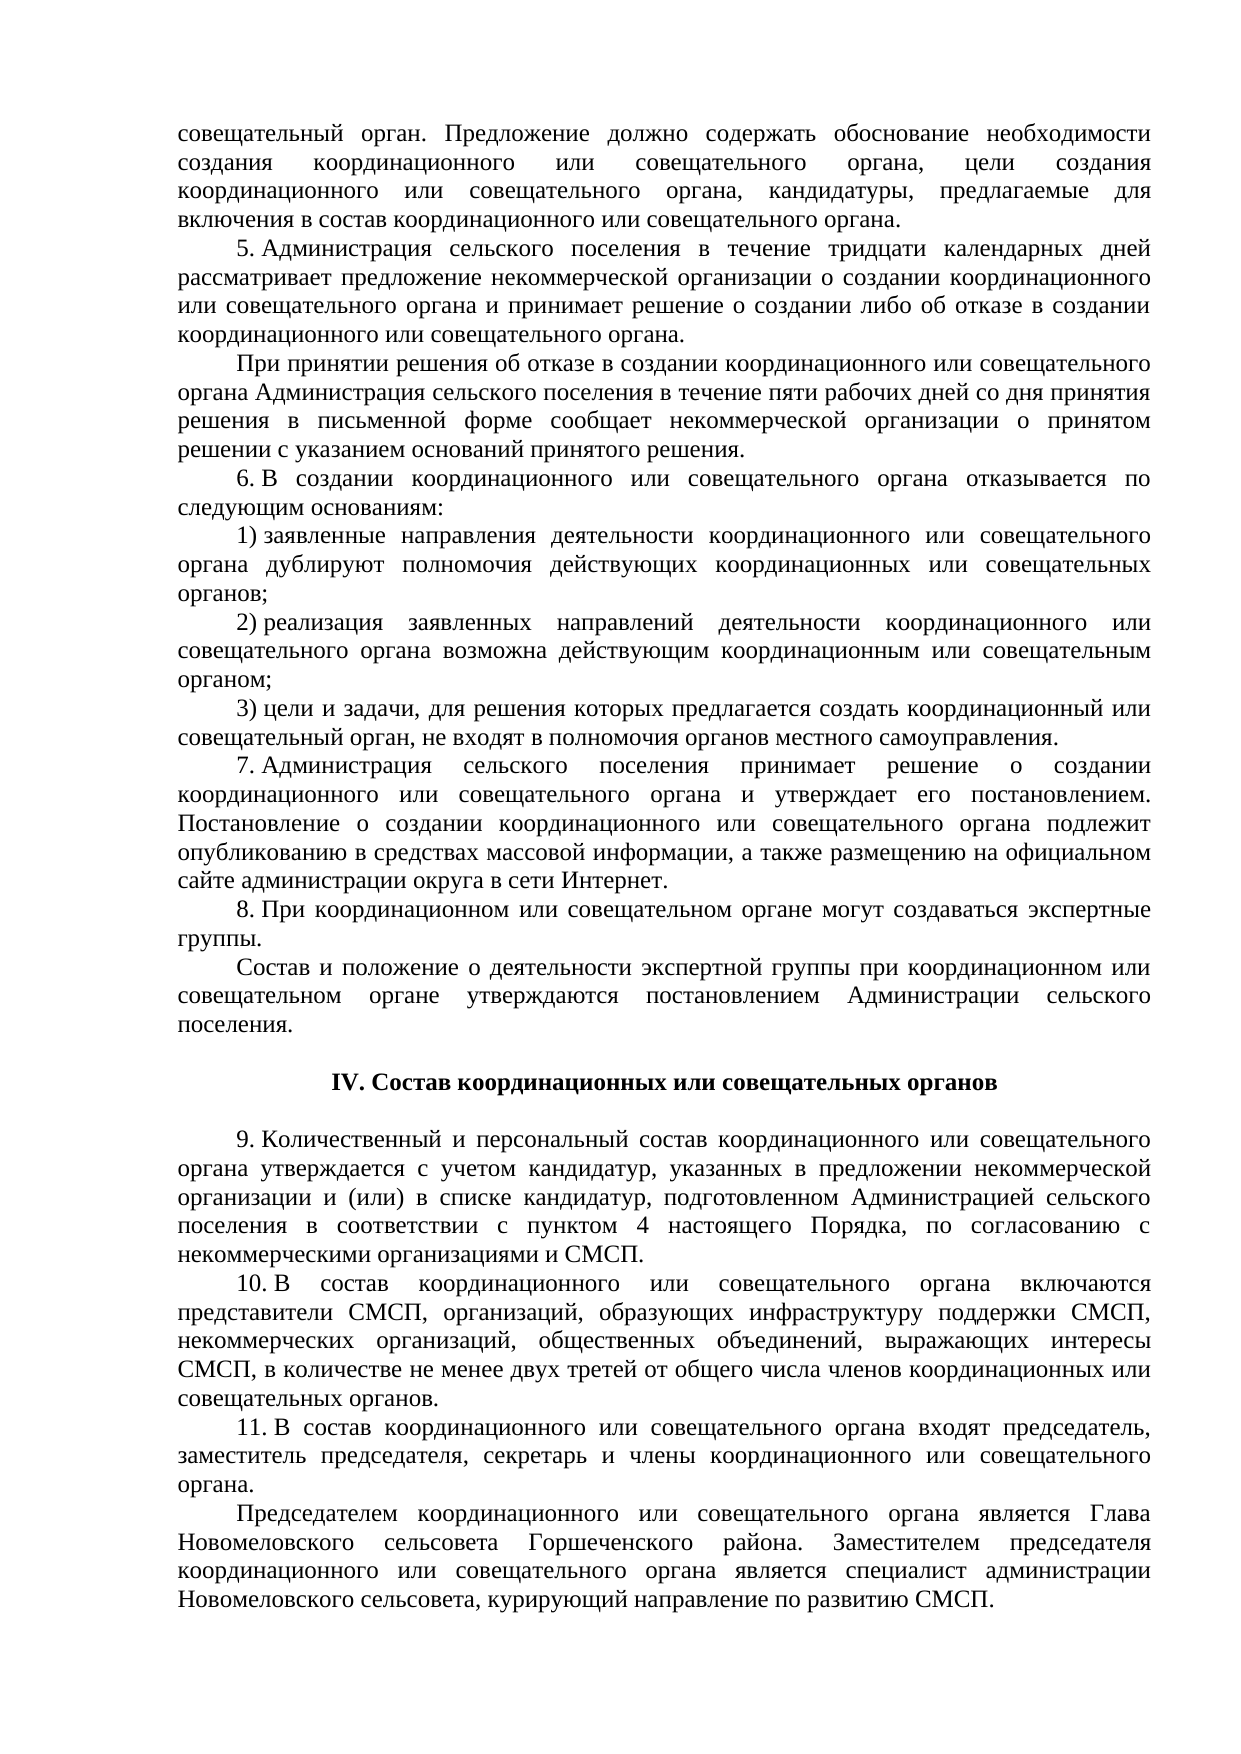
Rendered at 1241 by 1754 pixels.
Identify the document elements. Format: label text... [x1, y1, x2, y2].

text 3) цели и задачи, для решения которых предлагается создать координационный или совещательный орган, не входят в полномочия органов местного самоуправления. [177, 693, 1152, 751]
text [177, 118, 1152, 233]
text При принятии решения об отказе в создании координационного или совещательного органа Администрация сельского поселения в течение пяти рабочих дней со дня принятия решения в письменной форме сообщает некоммерческой организации о принятом решении с указанием оснований принятого решения. [177, 348, 1152, 463]
text 1) заявленные направления деятельности координационного или совещательного органа дублируют полномочия действующих координационных или совещательных органов; [177, 521, 1152, 607]
text 5. Администрация сельского поселения в течение тридцати календарных дней рассматривает предложение некоммерческой организации о создании координационного или совещательного органа и принимает решение о создании либо об отказе в создании координационного или совещательного органа. [177, 233, 1152, 348]
text 2) реализация заявленных направлений деятельности координационного или совещательного органа возможна действующим координационным или совещательным органом; [177, 607, 1152, 693]
title IV. Состав координационных или совещательных органов [177, 1067, 1152, 1096]
text 11. В состав координационного или совещательного органа входят председатель, заместитель председателя, секретарь и члены координационного или совещательного органа. [177, 1412, 1152, 1498]
text 6. В создании координационного или совещательного органа отказывается по следующим основаниям: [177, 463, 1152, 521]
text Состав и положение о деятельности экспертной группы при координационном или совещательном органе утверждаются постановлением Администрации сельского поселения. [177, 952, 1152, 1038]
text Председателем координационного или совещательного органа является Глава Новомеловского сельсовета Горшеченского района. Заместителем председателя координационного или совещательного органа является специалист администрации Новомеловского сельсовета, курирующий направление по развитию СМСП. [177, 1498, 1152, 1613]
text 8. При координационном или совещательном органе могут создаваться экспертные группы. [177, 894, 1152, 952]
text 7. Администрация сельского поселения принимает решение о создании координационного или совещательного органа и утверждает его постановлением. Постановление о создании координационного или совещательного органа подлежит опубликованию в средствах массовой информации, а также размещению на официальном сайте администрации округа в сети Интернет. [177, 751, 1152, 894]
text 10. В состав координационного или совещательного органа включаются представители СМСП, организаций, образующих инфраструктуру поддержки СМСП, некоммерческих организаций, общественных объединений, выражающих интересы СМСП, в количестве не менее двух третей от общего числа членов координационных или совещательных органов. [177, 1268, 1152, 1412]
text 9. Количественный и персональный состав координационного или совещательного органа утверждается с учетом кандидатур, указанных в предложении некоммерческой организации и (или) в списке кандидатур, подготовленном Администрацией сельского поселения в соответствии с пунктом 4 настоящего Порядка, по согласованию с некоммерческими организациями и СМСП. [177, 1124, 1152, 1268]
